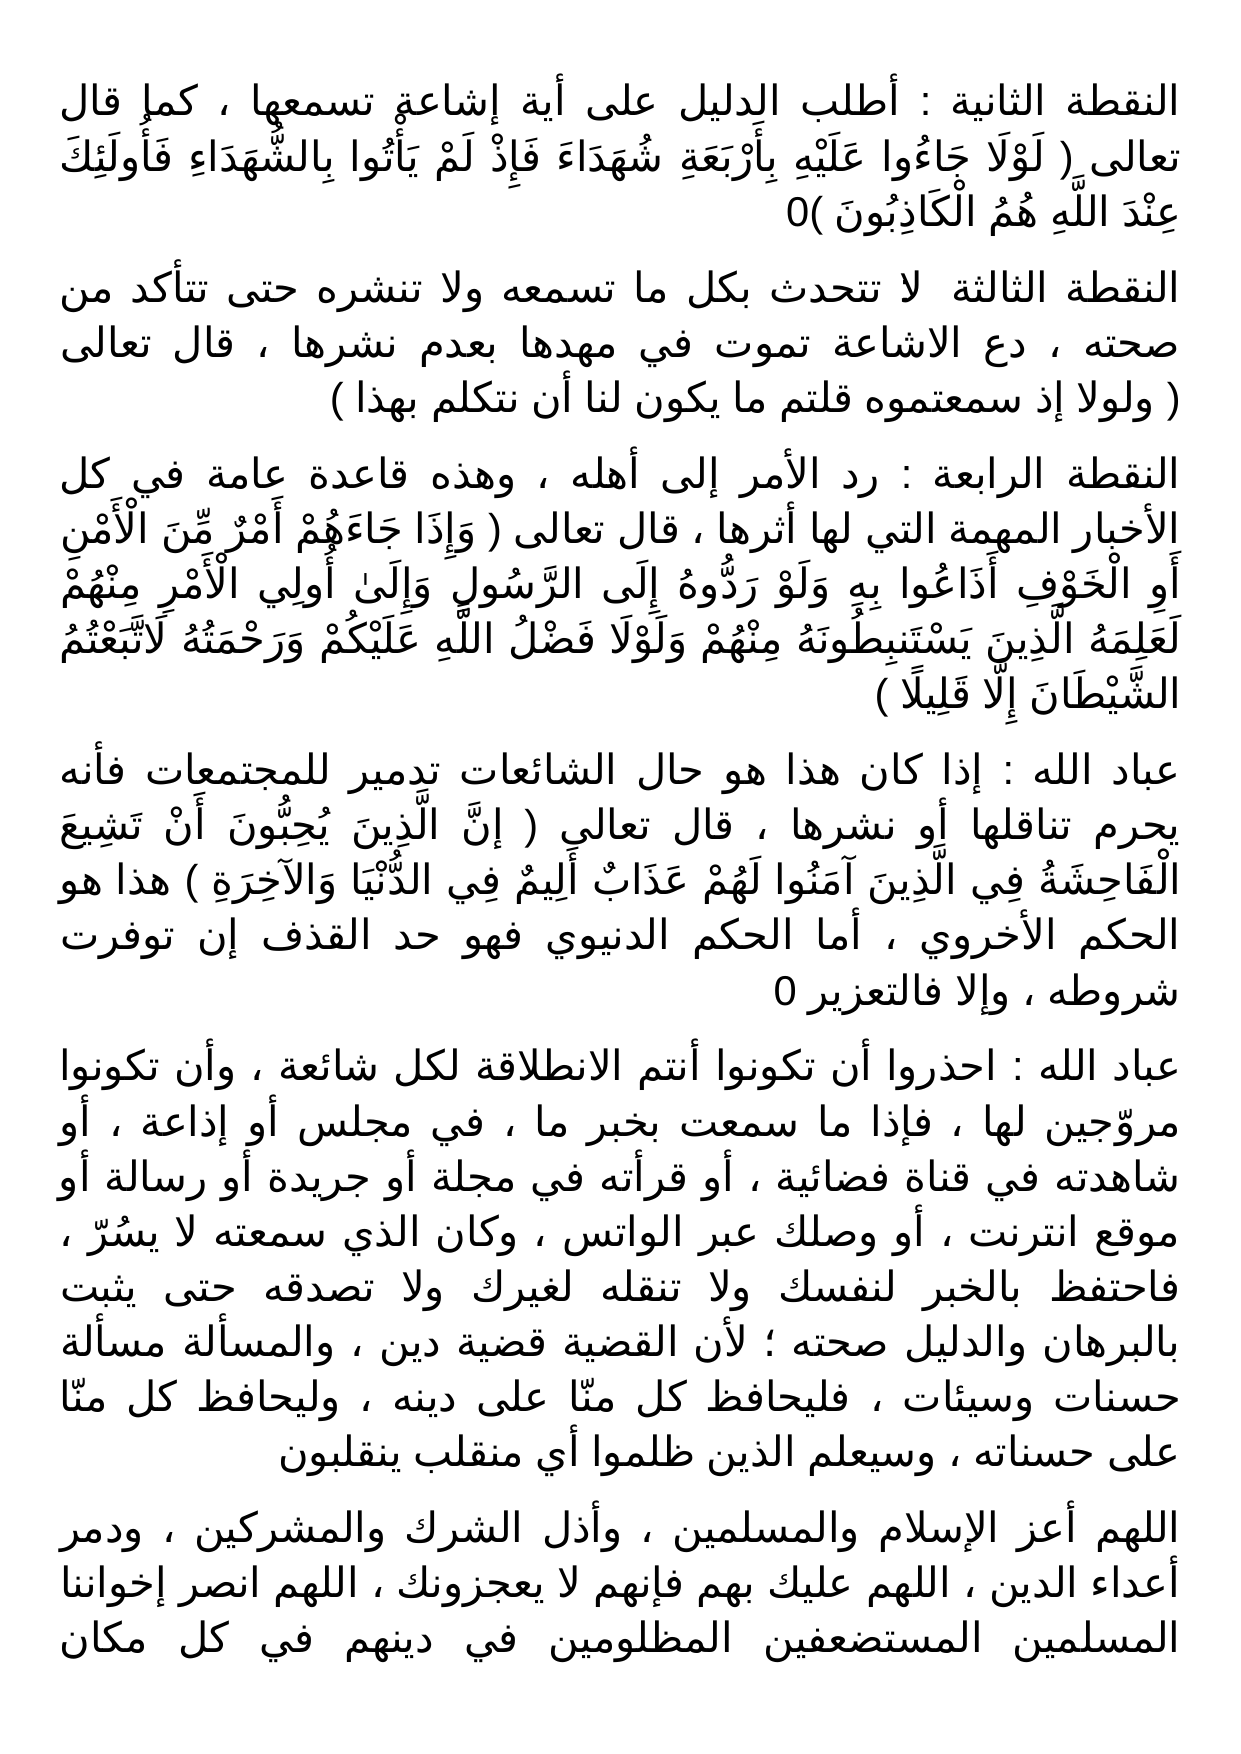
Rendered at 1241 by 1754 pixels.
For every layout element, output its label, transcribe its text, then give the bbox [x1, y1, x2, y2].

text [59, 1503, 1181, 1662]
text النقطة الرابعة : رد الأمر إلى أهله ، وهذه قاعدة عامة في كل الأخبار المهمة التي لها أثرها ، قال تعالى ( وَإِذَا جَاءَهُمْ أَمْرٌ مِّنَ الْأَمْنِ أَوِ الْخَوْفِ أَذَاعُوا بِهِ وَلَوْ رَدُّوهُ إِلَى الرَّسُولِ وَإِلَىٰ أُولِي الْأَمْرِ مِنْهُمْ لَعَلِمَهُ الَّذِينَ يَسْتَنبِطُونَهُ مِنْهُمْ وَلَوْلَا فَضْلُ اللَّهِ عَلَيْكُمْ وَرَحْمَتُهُ لَاتَّبَعْتُمُ الشَّيْطَانَ إِلَّا قَلِيلًا ) [59, 449, 1181, 717]
text عباد الله : احذروا أن تكونوا أنتم الانطلاقة لكل شائعة ، وأن تكونوا مروّجين لها ، فإذا ما سمعت بخبر ما ، في مجلس أو إذاعة ، أو شاهدته في قناة فضائية ، أو قرأته في مجلة أو جريدة أو رسالة أو موقع انترنت ، أو وصلك عبر الواتس ، وكان الذي سمعته لا يسُرّ ، فاحتفظ بالخبر لنفسك ولا تنقله لغيرك ولا تصدقه حتى يثبت بالبرهان والدليل صحته ؛ لأن القضية قضية دين ، والمسألة مسألة حسنات وسيئات ، فليحافظ كل منّا على دينه ، وليحافظ كل منّا على حسناته ، وسيعلم الذين ظلموا أي منقلب ينقلبون [59, 1042, 1181, 1475]
text عباد الله : إذا كان هذا هو حال الشائعات تدمير للمجتمعات فأنه يحرم تناقلها أو نشرها ، قال تعالى ( إنَّ الَّذِينَ يُحِبُّونَ أَنْ تَشِيعَ الْفَاحِشَةُ فِي الَّذِينَ آمَنُوا لَهُمْ عَذَابٌ أَلِيمٌ فِي الدُّنْيَا وَالآخِرَةِ ) هذا هو الحكم الأخروي ، أما الحكم الدنيوي فهو حد القذف إن توفرت شروطه ، وإلا فالتعزير 0 [59, 745, 1181, 1014]
text النقطة الثالثة :لا تتحدث بكل ما تسمعه ولا تنشره حتى تتأكد من صحته ، دع الاشاعة تموت في مهدها بعدم نشرها ، قال تعالى ( ولولا إذ سمعتموه قلتم ما يكون لنا أن نتكلم بهذا ) [59, 263, 1181, 421]
text النقطة الثانية : أطلب الدليل على أية إشاعة تسمعها ، كما قال تعالى ( لَوْلَا جَاءُوا عَلَيْهِ بِأَرْبَعَةِ شُهَدَاءَ فَإِذْ لَمْ يَأْتُوا بِالشُّهَدَاءِ فَأُولَئِكَ عِنْدَ اللَّهِ هُمُ الْكَاذِبُونَ )0 [59, 77, 1181, 235]
